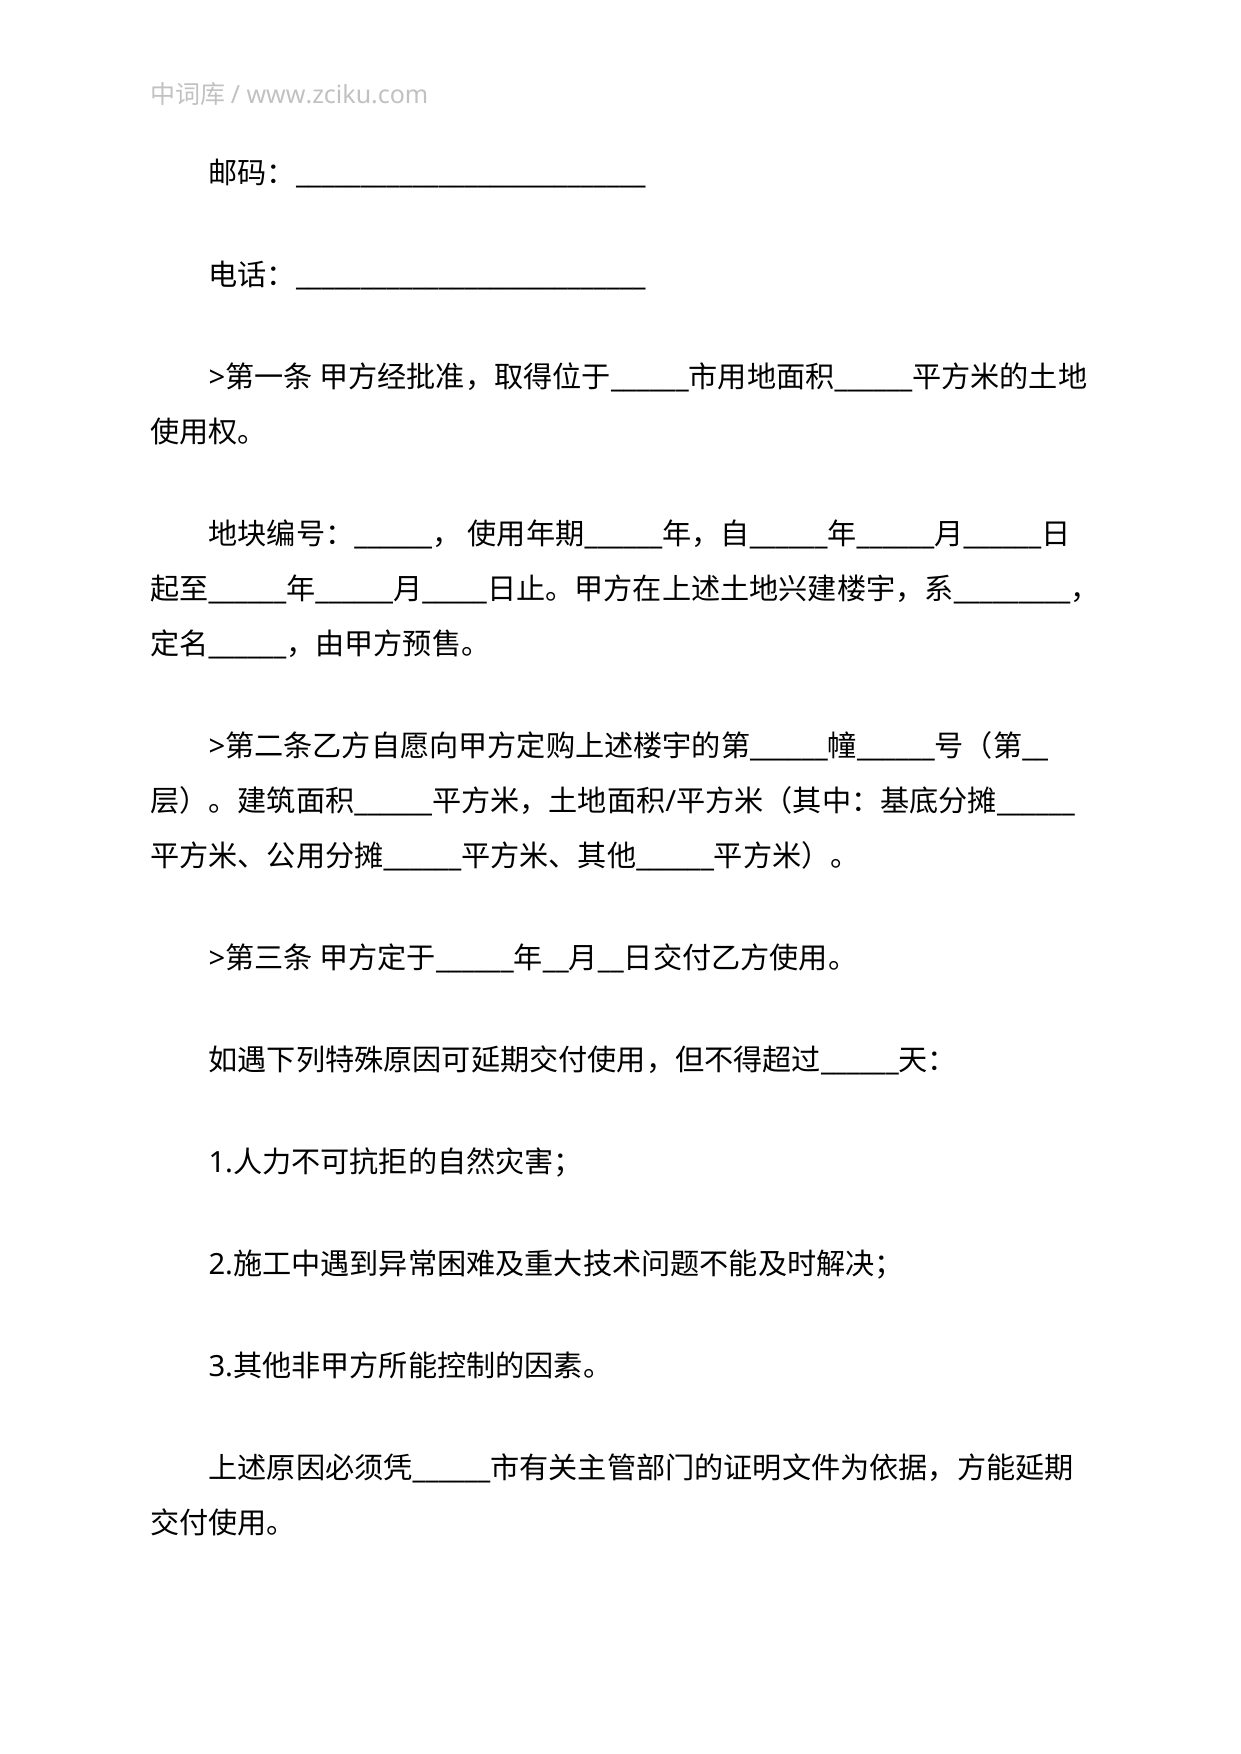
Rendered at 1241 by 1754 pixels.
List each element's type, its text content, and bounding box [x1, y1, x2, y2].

text 上述原因必须凭______市有关主管部门的证明文件为依据，方能延期交付使用。 [150, 1444, 1090, 1542]
text 如遇下列特殊原因可延期交付使用，但不得超过______天： [150, 1037, 1090, 1079]
text 邮码：___________________________ [150, 150, 1090, 192]
text >第一条 甲方经批准，取得位于______市用地面积______平方米的土地使用权。 [150, 354, 1090, 451]
text >第三条 甲方定于______年__月__日交付乙方使用。 [150, 935, 1090, 977]
text 2.施工中遇到异常困难及重大技术问题不能及时解决； [150, 1241, 1090, 1283]
text 电话：___________________________ [150, 252, 1090, 294]
text 地块编号：______， 使用年期______年，自______年______月______日起至______年______月_____日止。甲方在上述土地兴建楼宇，系_________，定名______，由甲方预售。 [150, 511, 1090, 663]
text >第二条乙方自愿向甲方定购上述楼宇的第______幢______号（第__层）。建筑面积______平方米，土地面积/平方米（其中：基底分摊______平方米、公用分摊______平方米、其他______平方米）。 [150, 723, 1090, 875]
text 1.人力不可抗拒的自然灾害； [150, 1139, 1090, 1181]
text 3.其他非甲方所能控制的因素。 [150, 1343, 1090, 1385]
